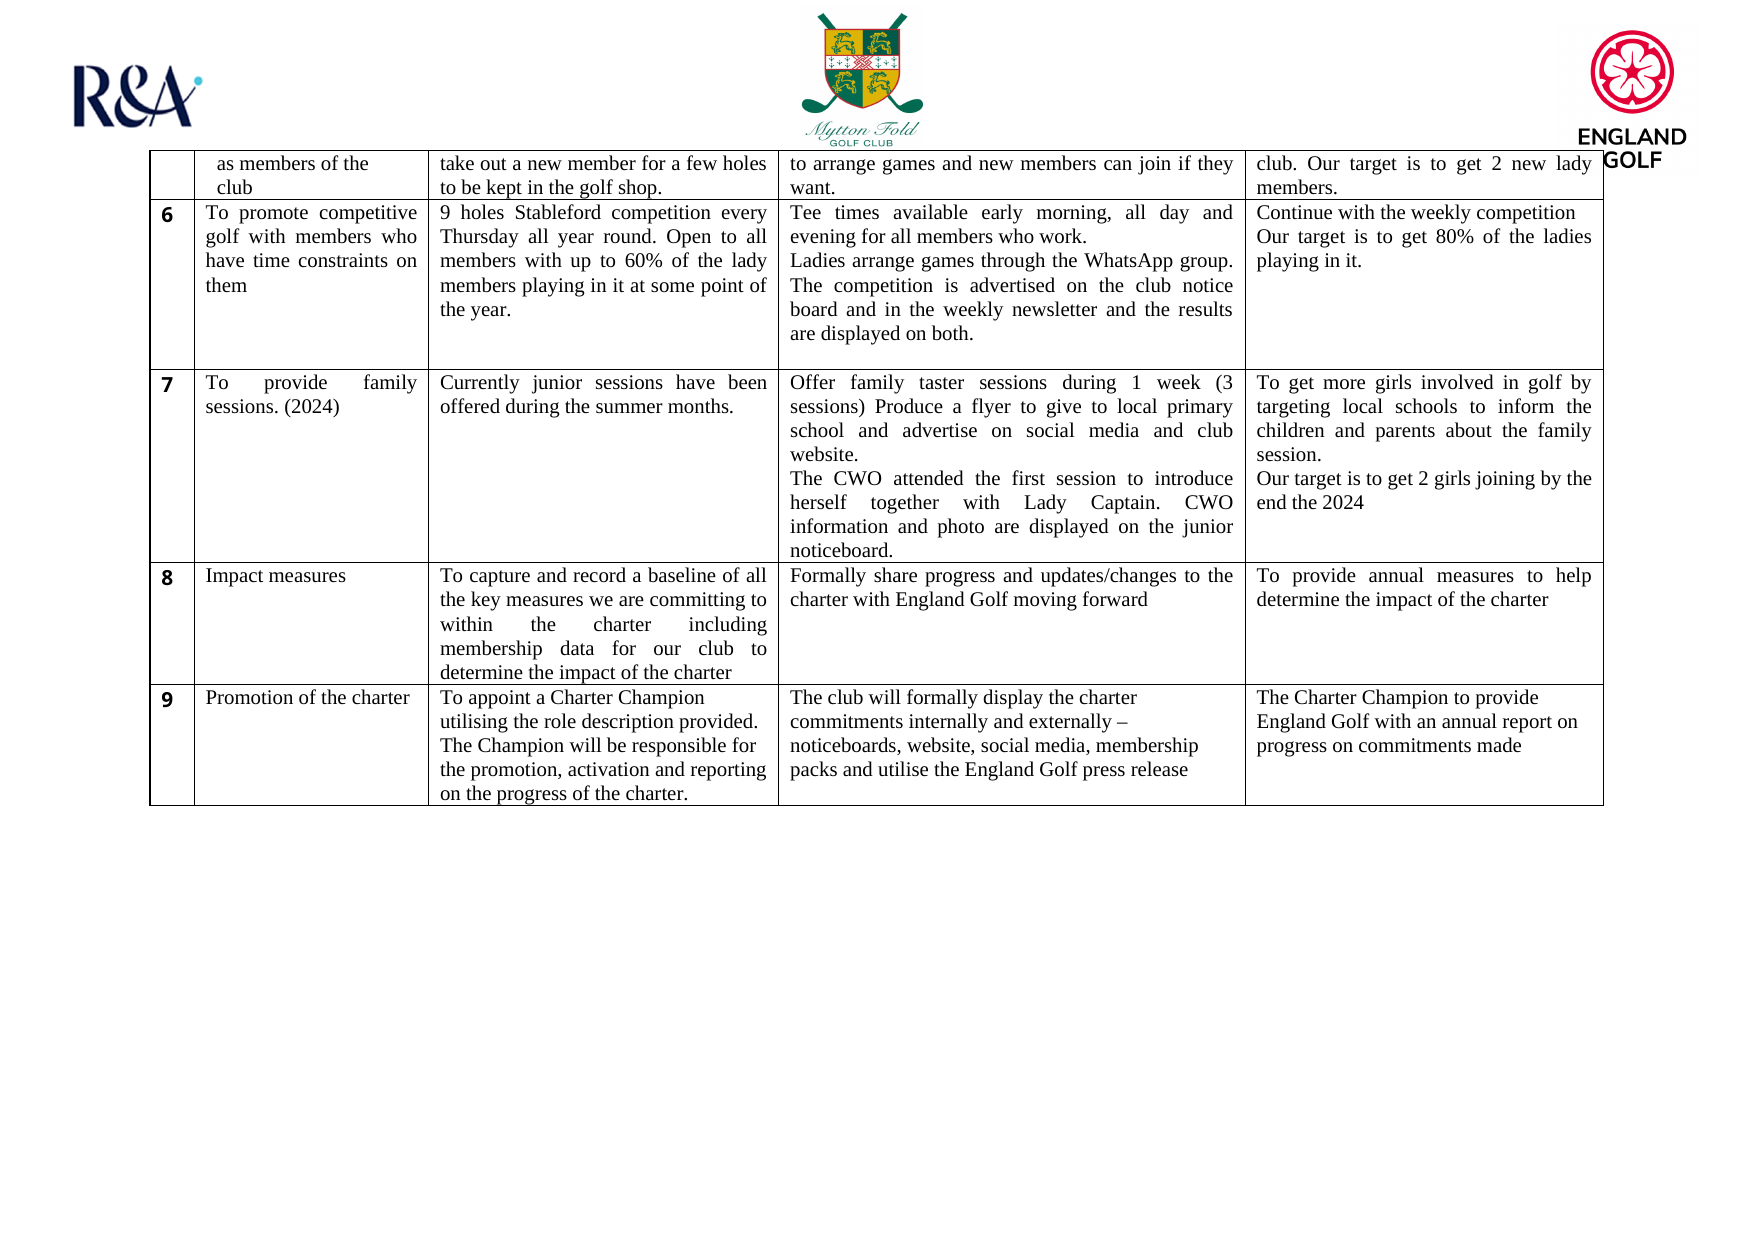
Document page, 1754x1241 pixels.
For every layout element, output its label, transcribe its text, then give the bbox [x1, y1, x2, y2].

table_cell To get more girls involved in golf by targeting local schools to inform the children and parents about the family session. Our target is to get 2 girls joining by the end the 2024 [1246, 370, 1603, 562]
table_cell 7 [151, 370, 194, 562]
table_cell The club will formally display the charter commitments internally and externally – noticeboards, website, social media, membership packs and utilise the England Golf press release [779, 685, 1245, 805]
table_cell [195, 151, 428, 199]
picture [800, 6, 923, 149]
table_cell To appoint a Charter Champion utilising the role description provided. The Champion will be responsible for the promotion, activation and reporting on the progress of the charter. [429, 685, 778, 805]
table_cell Tee times available early morning, all day and evening for all members who work. Ladies arrange games through the WhatsApp group. The competition is advertised on the club notice board and in the weekly newsletter and the results are displayed on both. [779, 200, 1245, 369]
picture [52, 43, 224, 149]
table_cell To provide family sessions. (2024) [195, 370, 428, 562]
table_cell To capture and record a baseline of all the key measures we are committing to within the charter including membership data for our club to determine the impact of the charter [429, 563, 778, 684]
table_cell Continue with the weekly competition Our target is to get 80% of the ladies playing in it. [1246, 200, 1603, 369]
table_cell Formally share progress and updates/changes to the charter with England Golf moving forward [779, 563, 1245, 684]
table_cell 5 [151, 151, 194, 199]
table_cell 9 [151, 685, 194, 805]
table_cell To provide annual measures to help determine the impact of the charter [1246, 563, 1603, 684]
table_cell 9 holes Stableford competition every Thursday all year round. Open to all members with up to 60% of the lady members playing in it at some point of the year. [429, 200, 778, 369]
table_cell 6 [151, 200, 194, 369]
table_cell Offer family taster sessions during 1 week (3 sessions) Produce a flyer to give to local primary school and advertise on social media and club website. The CWO attended the first session to introduce herself together with Lady Captain. CWO information and photo are displayed on the junior noticeboard. [779, 370, 1245, 562]
table_cell Currently junior sessions have been offered during the summer months. [429, 370, 778, 562]
table_cell To promote competitive golf with members who have time constraints on them [195, 200, 428, 369]
table_cell Promotion of the charter [195, 685, 428, 805]
table_cell Impact measures [195, 563, 428, 684]
table_cell 8 [151, 563, 194, 684]
picture [1557, 23, 1699, 179]
table_cell The Charter Champion to provide England Golf with an annual report on progress on commitments made [1246, 685, 1603, 805]
